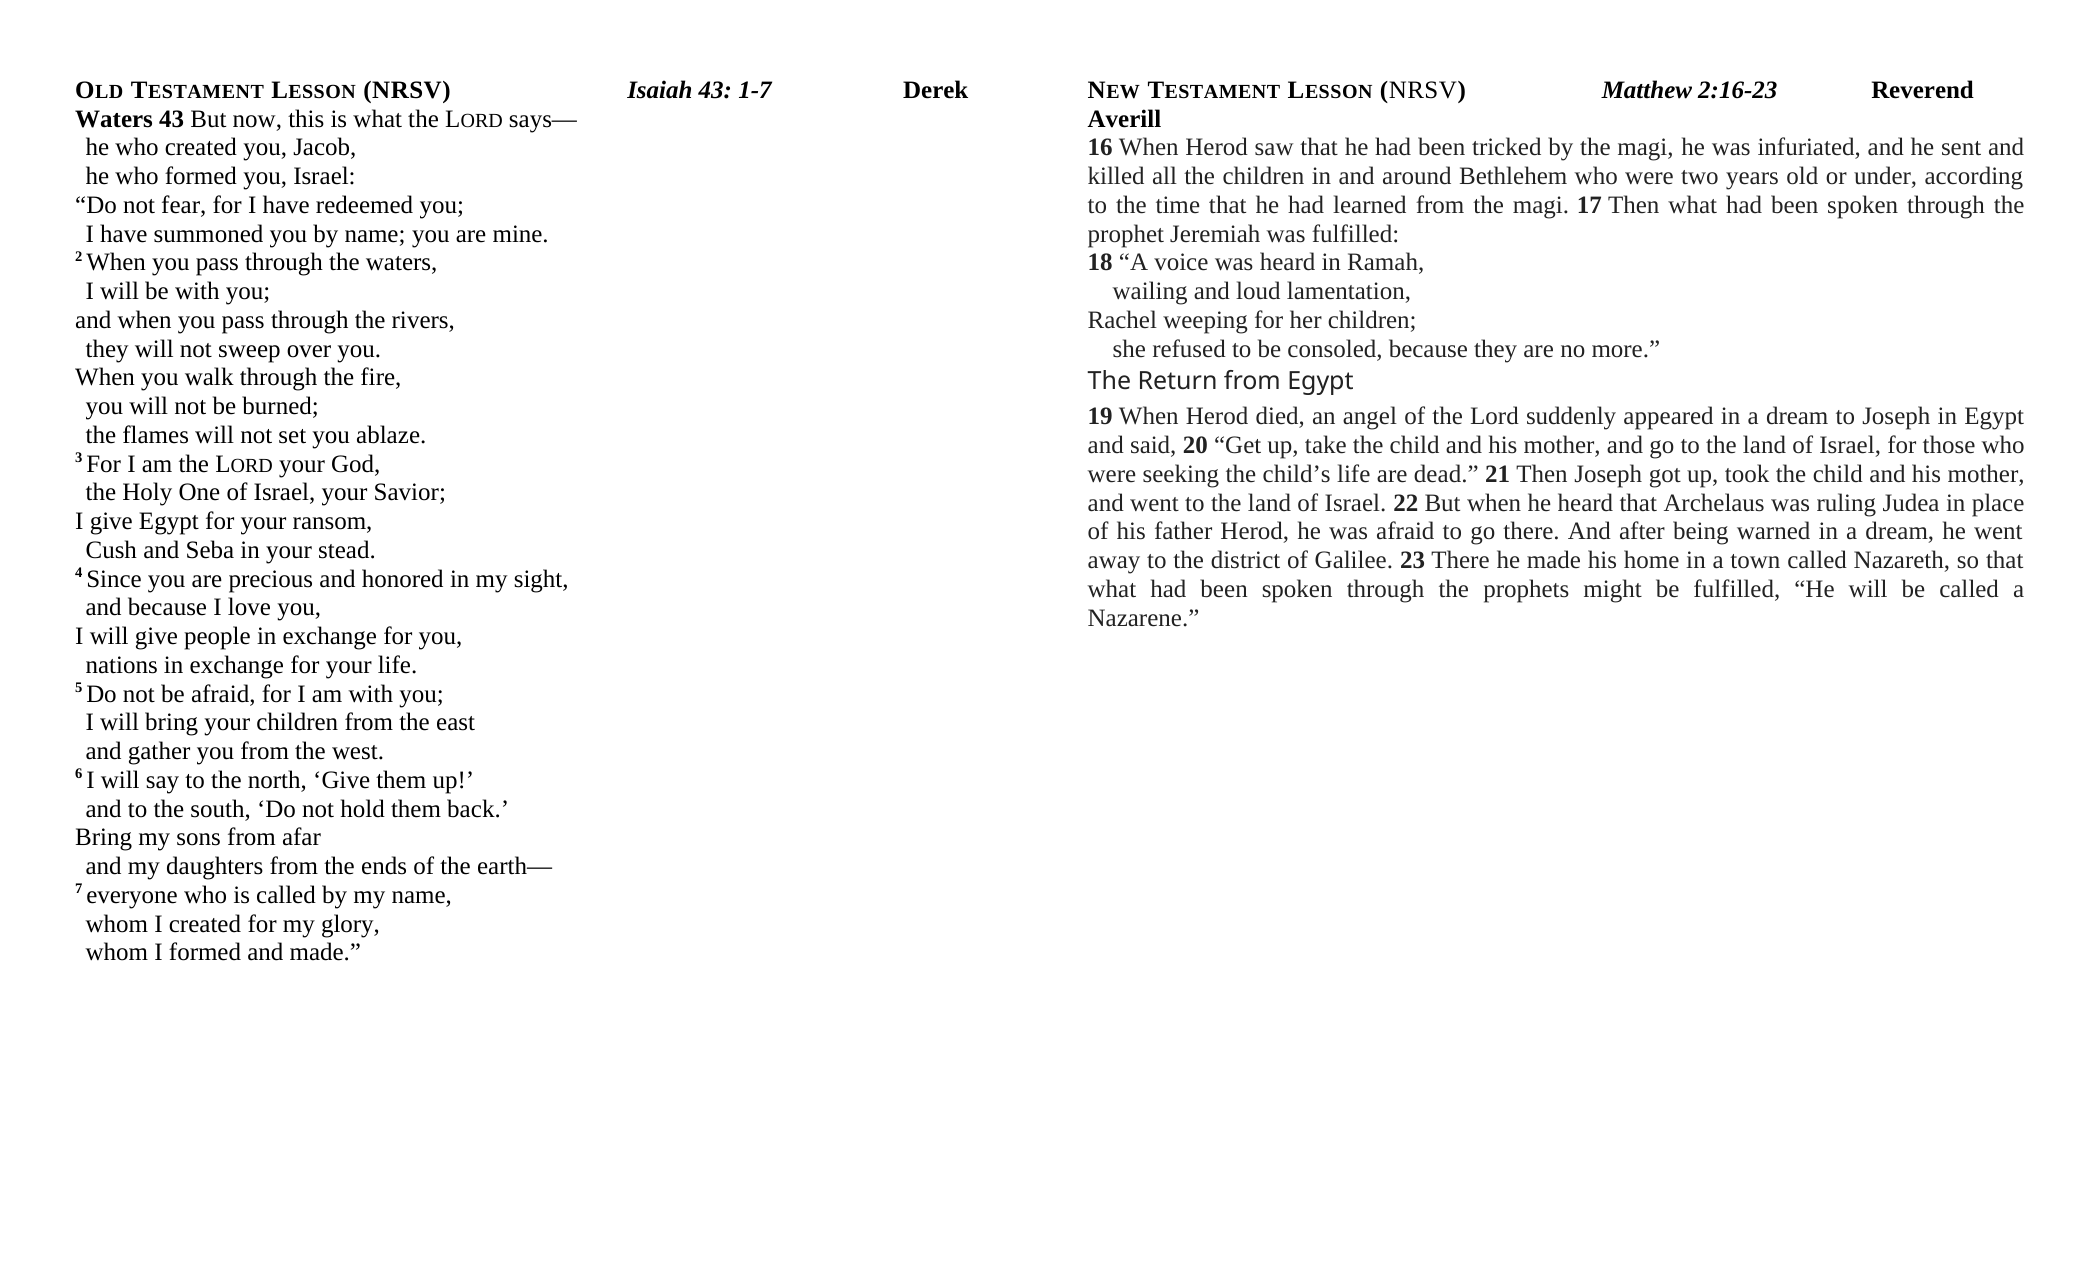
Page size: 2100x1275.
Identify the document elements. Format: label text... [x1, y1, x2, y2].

subtitle The Return from Egypt [1087, 362, 2025, 397]
text Old Testament Lesson (NRSV) Isaiah 43: 1-7 Derek Waters 43 But now, this is what the Lord says— he who created you, Jacob, he who formed you, Israel: “Do not fear, for I have redeemed you; I have summoned you by name; you are mine. 2 When you pass through the waters, I will be with you; and when you pass through the rivers, they will not sweep over you. When you walk through the fire, you will not be burned; the flames will not set you ablaze. 3 For I am the Lord your God, the Holy One of Israel, your Savior; I give Egypt for your ransom, Cush and Seba in your stead. 4 Since you are precious and honored in my sight, and because I love you, I will give people in exchange for you, nations in exchange for your life. 5 Do not be afraid, for I am with you; I will bring your children from the east and gather you from the west. 6 I will say to the north, ‘Give them up!’ and to the south, ‘Do not hold them back.’ Bring my sons from afar and my daughters from the ends of the earth— 7 everyone who is called by my name, whom I created for my glory, whom I formed and made.” [75, 75, 1012, 966]
text New Testament Lesson (NRSV) Matthew 2:16-23 Reverend Averill [1087, 75, 2025, 132]
text 19 When Herod died, an angel of the Lord suddenly appeared in a dream to Joseph in Egypt and said, 20 “Get up, take the child and his mother, and go to the land of Israel, for those who were seeking the child’s life are dead.” 21 Then Joseph got up, took the child and his mother, and went to the land of Israel. 22 But when he heard that Archelaus was ruling Judea in place of his father Herod, he was afraid to go there. And after being warned in a dream, he went away to the district of Galilee. 23 There he made his home in a town called Nazareth, so that what had been spoken through the prophets might be fulfilled, “He will be called a Nazarene.” [1087, 402, 2025, 632]
text 16 When Herod saw that he had been tricked by the magi, he was infuriated, and he sent and killed all the children in and around Bethlehem who were two years old or under, according to the time that he had learned from the magi. 17 Then what had been spoken through the prophet Jeremiah was fulfilled: [1087, 132, 2025, 247]
text 18 “A voice was heard in Ramah, wailing and loud lamentation, Rachel weeping for her children; she refused to be consoled, because they are no more.” [1087, 247, 2025, 362]
